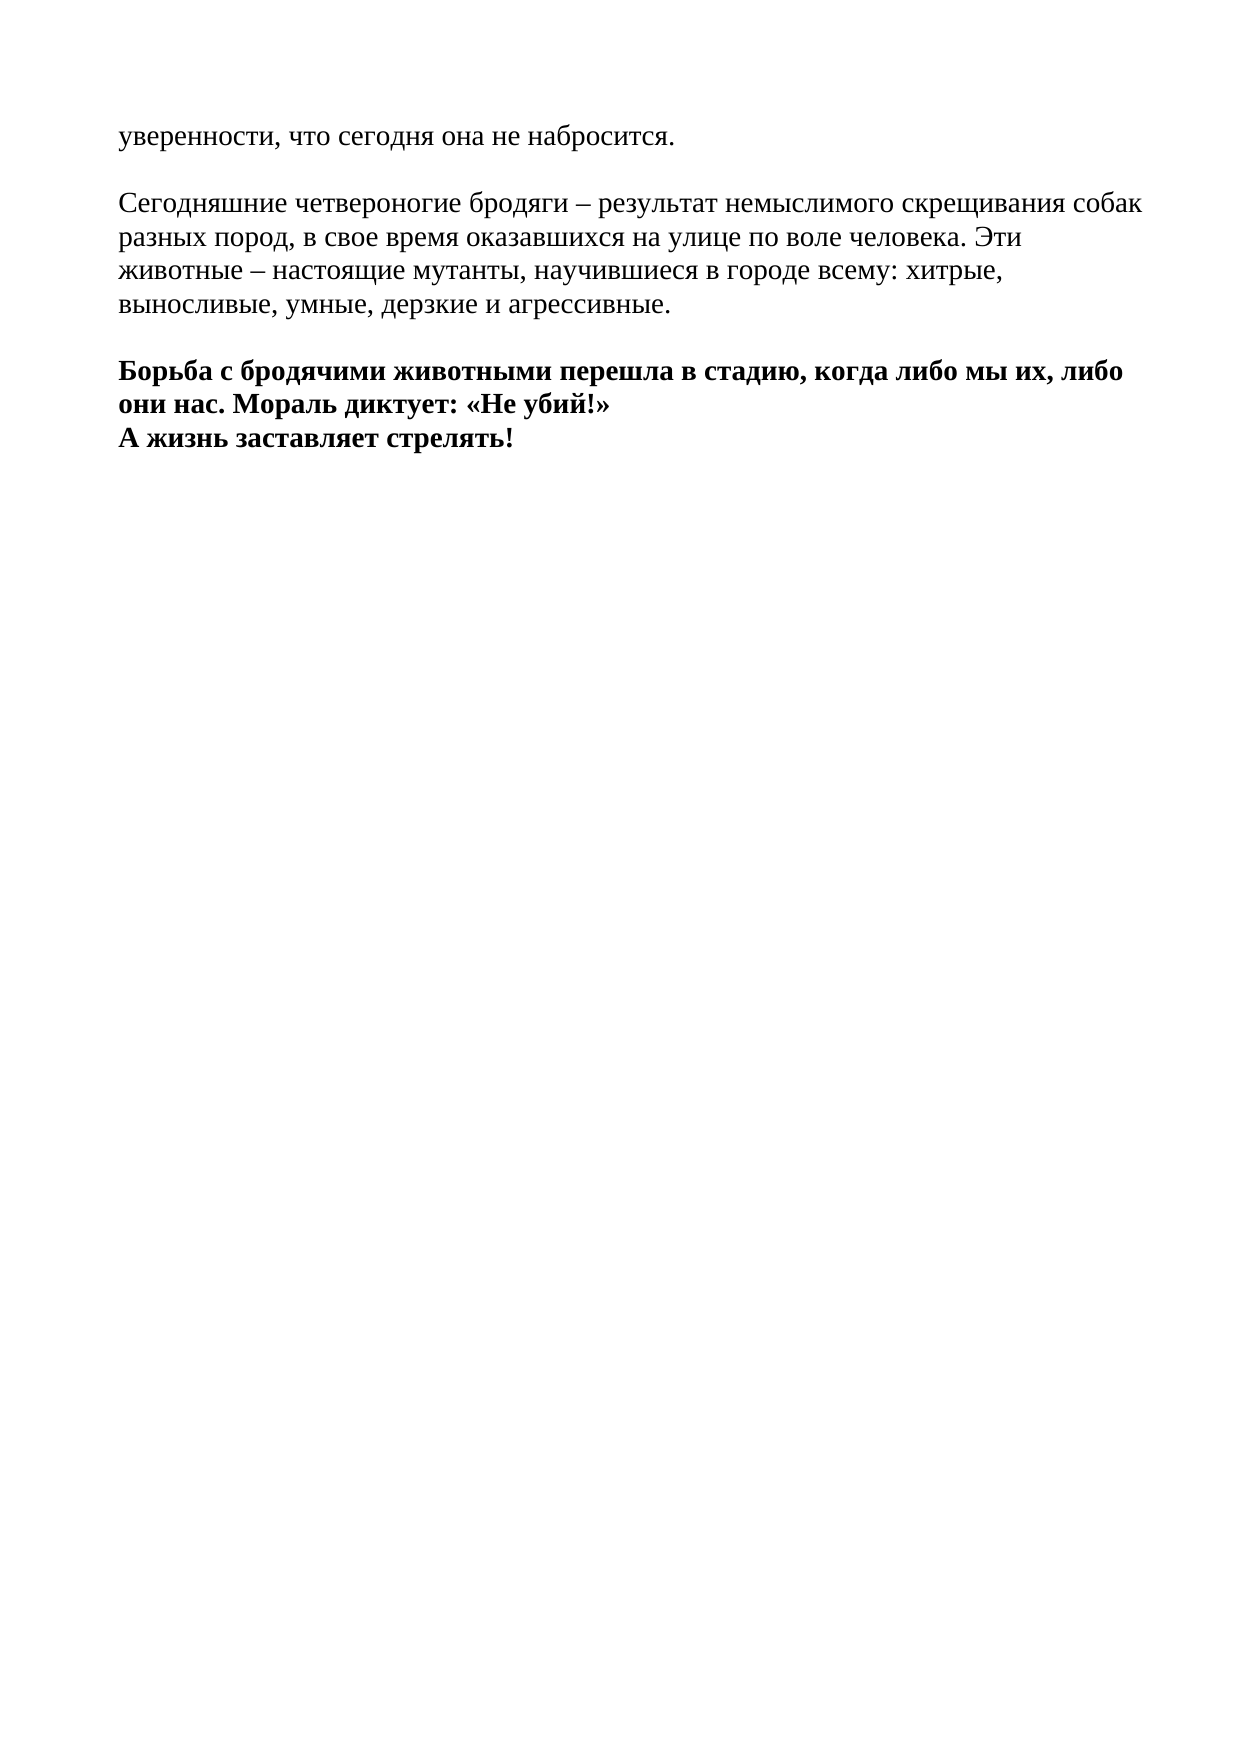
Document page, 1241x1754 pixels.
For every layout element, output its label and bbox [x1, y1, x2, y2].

text [118, 118, 1152, 453]
